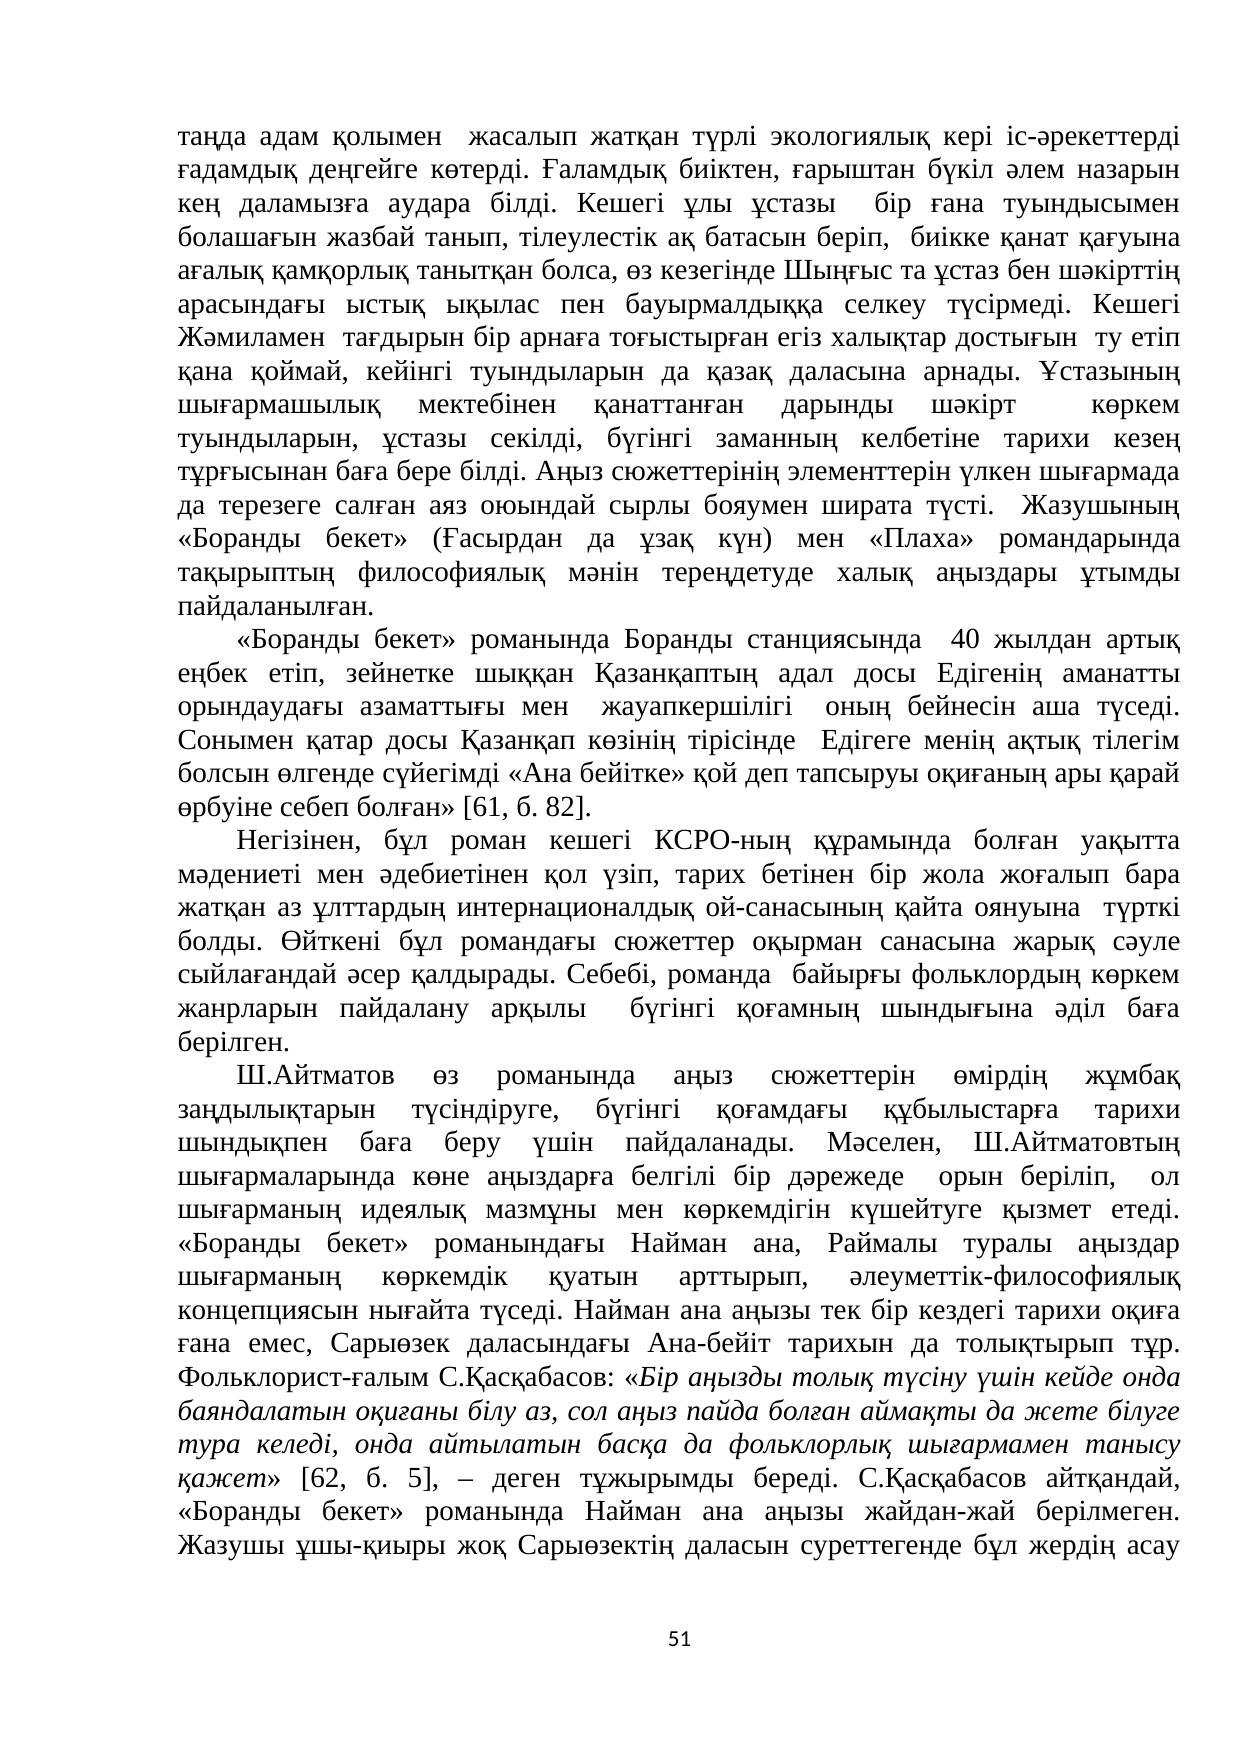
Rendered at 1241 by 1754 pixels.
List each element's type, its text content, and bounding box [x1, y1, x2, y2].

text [177, 118, 1181, 621]
text Негізінен, бұл роман кешегі КСРО-ның құрамында болған уақытта мәдениеті мен әдебиетінен қол үзіп, тарих бетінен бір жола жоғалып бара жатқан аз ұлттардың интернационалдық ой-санасының қайта оянуына түрткі болды. Өйткені бұл романдағы сюжеттер оқырман санасына жарық сәуле сыйлағандай әсер қалдырады. Себебі, романда байырғы фольклордың көркем жанрларын пайдалану арқылы бүгінгі қоғамның шындығына әділ баға берілген. [177, 822, 1181, 1057]
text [177, 1057, 1181, 1560]
text «Боранды бекет» романында Боранды станциясында 40 жылдан артық еңбек етіп, зейнетке шыққан Қазанқаптың адал досы Едігенің аманатты орындаудағы азаматтығы мен жауапкершілігі оның бейнесін аша түседі. Сонымен қатар досы Қазанқап көзінің тірісінде Едігеге менің ақтық тілегім болсын өлгенде сүйегімді «Ана бейітке» қой деп тапсыруы оқиғаның ары қарай өрбуіне себеп болған» [61, б. 82]. [177, 621, 1181, 822]
